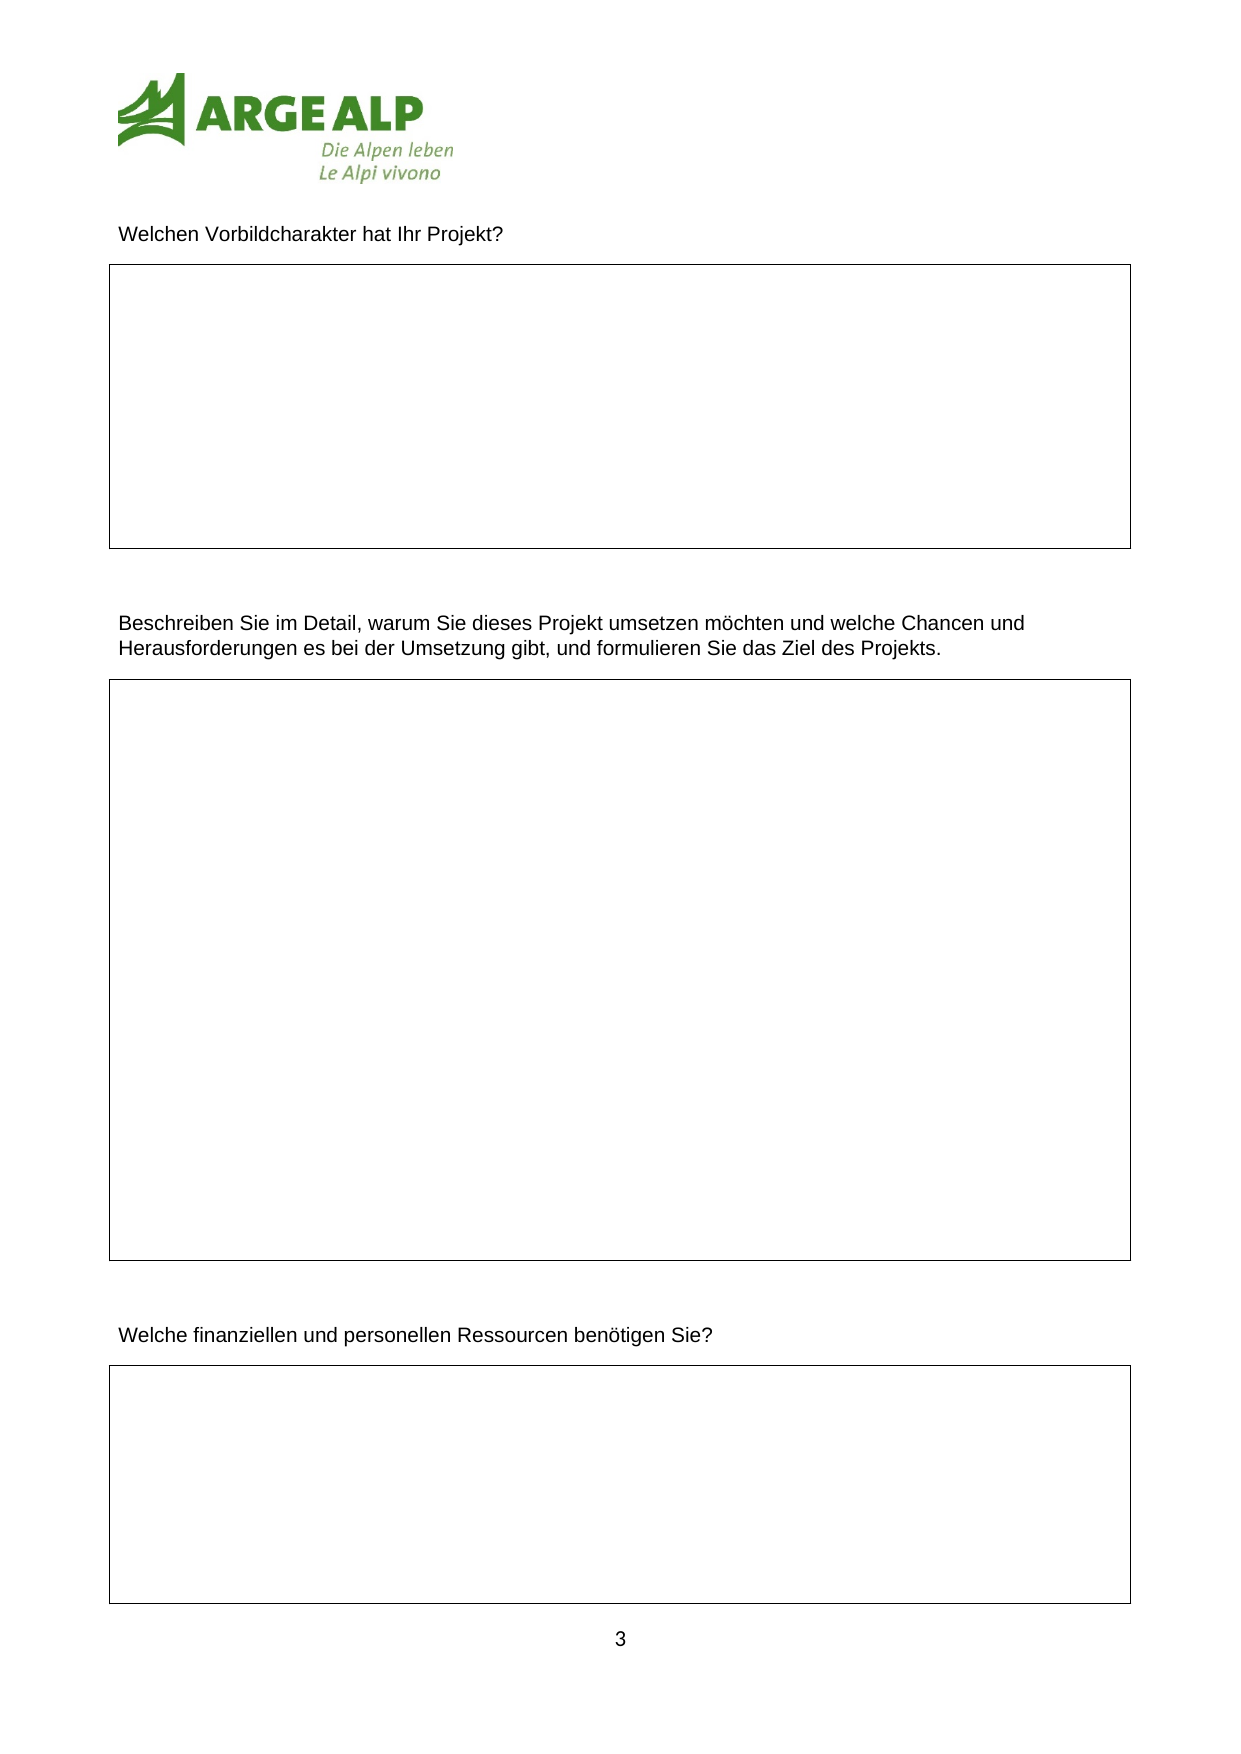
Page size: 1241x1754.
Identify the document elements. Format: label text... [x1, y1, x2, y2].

picture [118, 73, 453, 185]
text Beschreiben Sie im Detail, warum Sie dieses Projekt umsetzen möchten und welche Chancen und Herausforderungen es bei der Umsetzung gibt, und formulieren Sie das Ziel des Projekts. [118, 610, 1122, 660]
text Welchen Vorbildcharakter hat Ihr Projekt? [118, 222, 1122, 246]
text Welche finanziellen und personellen Ressourcen benötigen Sie? [118, 1322, 1122, 1346]
